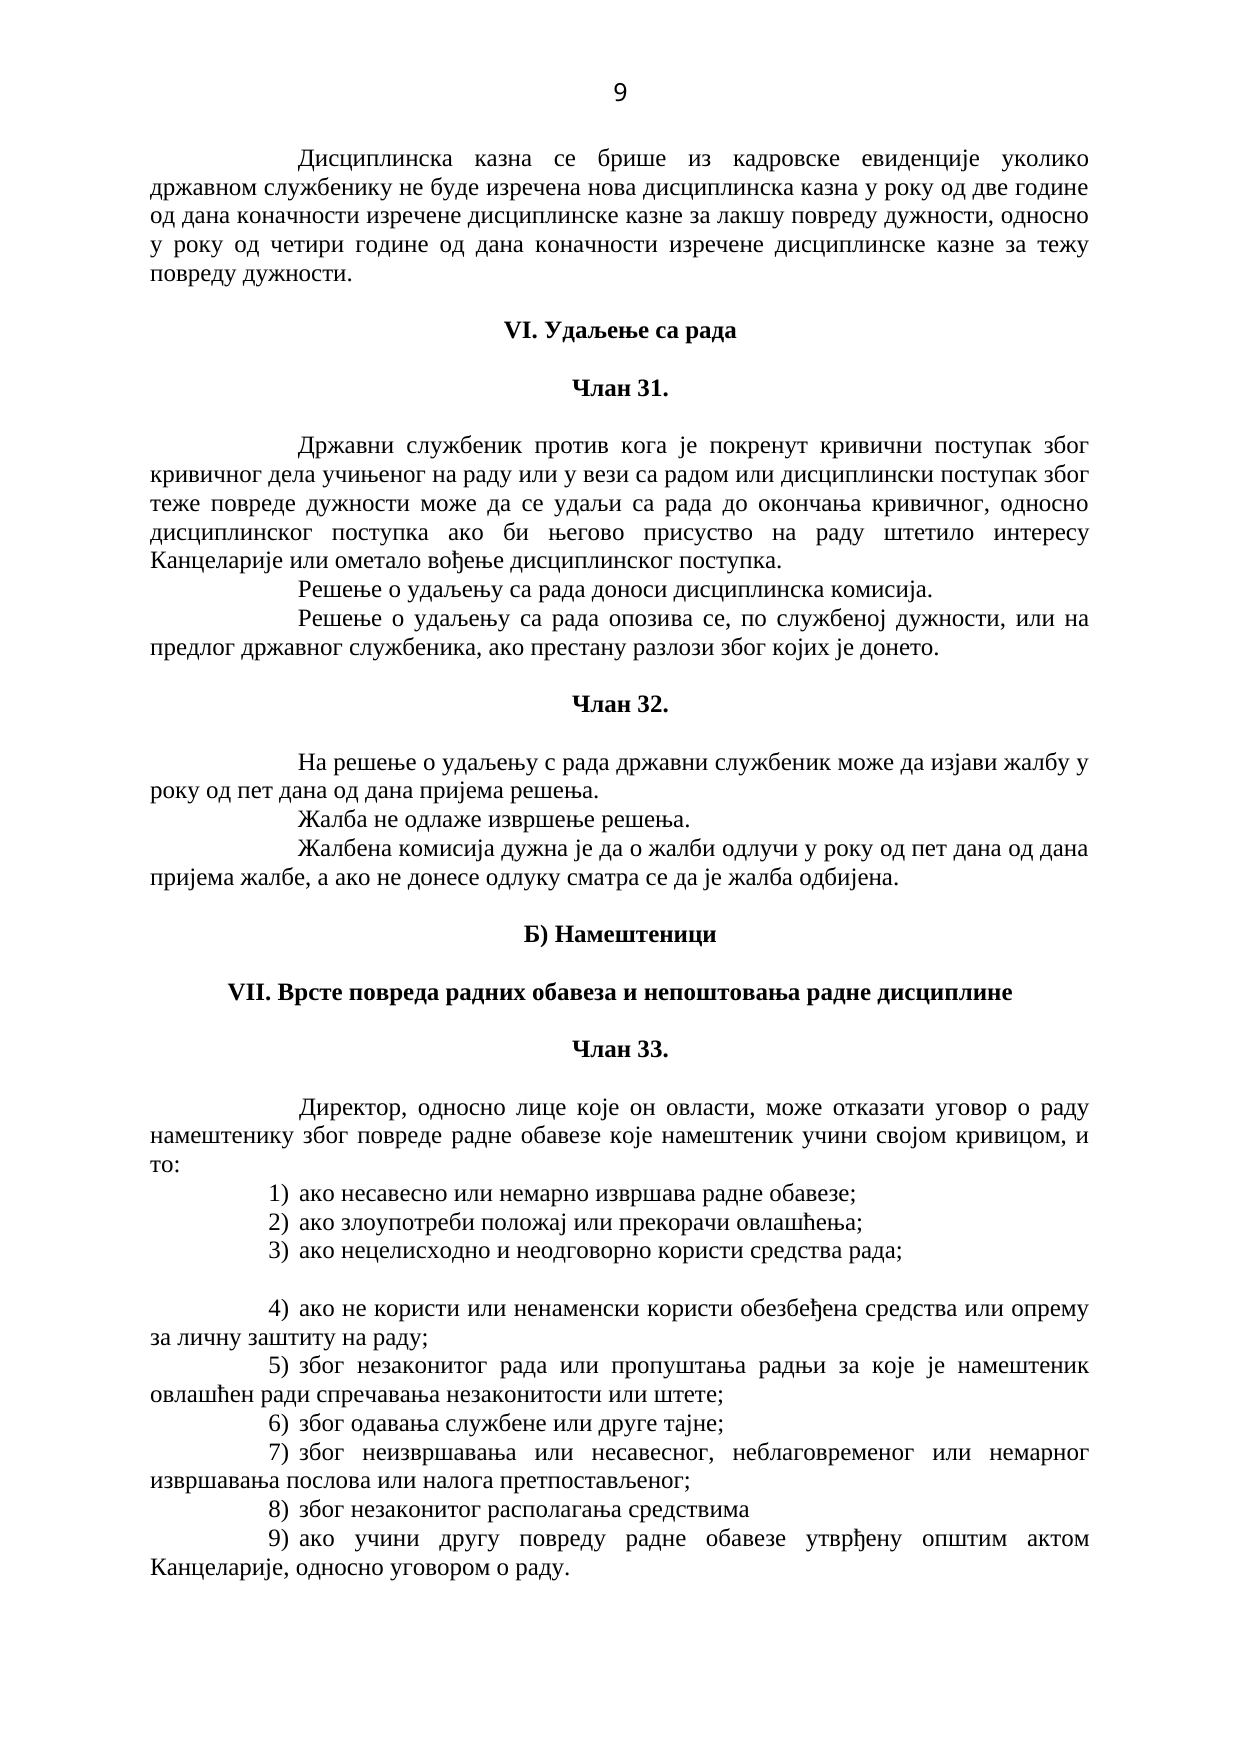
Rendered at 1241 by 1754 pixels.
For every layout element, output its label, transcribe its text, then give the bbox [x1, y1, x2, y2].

text VI. Удаљење са рада [150, 316, 1090, 344]
text 3) ако нецелисходно и неодговорно користи средства рада; [150, 1236, 1090, 1264]
text Члан 31. [150, 373, 1090, 402]
text Дисциплинска казна се брише из кадровске евиденције уколико државном службенику не буде изречена нова дисциплинска казна у року од две године од дана коначности изречене дисциплинске казне за лакшу повреду дужности, односно у року од четири године од дана коначности изречене дисциплинске казне за тежу повреду дужности. [150, 143, 1090, 287]
text 4) ако не користи или ненаменски користи обезбеђена средства или опрему за личну заштиту на раду; [150, 1293, 1090, 1351]
text Б) Намештеници [150, 919, 1090, 948]
text 5) због незаконитог рада или пропуштања радњи за које је намештеник овлашћен ради спречавања незаконитости или штете; [150, 1351, 1090, 1408]
text 1) ако несавесно или немарно извршава радне обавезе; [150, 1178, 1090, 1207]
text Члан 32. [150, 689, 1090, 718]
text 9) ако учини другу повреду радне обавезе утврђену општим актом Канцеларије, односно уговором о раду. [150, 1523, 1090, 1581]
text 2) ако злоупотреби положај или прекорачи овлашћења; [150, 1207, 1090, 1236]
text 6) због одавања службене или друге тајне; [150, 1408, 1090, 1437]
text 8) због незаконитог располагања средствима [150, 1494, 1090, 1523]
text На решење о удаљењу с рада државни службеник може да изјави жалбу у року од пет дана од дана пријема решења. [150, 747, 1090, 804]
text Члан 33. [150, 1034, 1090, 1063]
text 7) због неизвршавања или несавесног, неблаговременог или немарног извршавања послова или налога претпостављеног; [150, 1437, 1090, 1494]
text Директор, односно лице које он овласти, може отказати уговор о раду намештенику због повреде радне обавезе које намештеник учини својом кривицом, и то: [150, 1092, 1090, 1178]
text Државни службеник против кога је покренут кривични поступак због кривичног дела учињеног на раду или у вези са радом или дисциплински поступак због теже повреде дужности може да се удаљи са рада до окончања кривичног, односно дисциплинског поступка ако би његово присуство на раду штетило интересу Канцеларије или ометало вођење дисциплинског поступка. [150, 431, 1090, 574]
text Жалбена комисија дужна је да о жалби одлучи у року од пет дана од дана пријема жалбе, а ако не донесе одлуку сматра се да је жалба одбијена. [150, 833, 1090, 891]
text VII. Врсте повреда радних обавеза и непоштовања радне дисциплине [150, 977, 1090, 1006]
text Жалба не одлаже извршење решења. [150, 804, 1090, 833]
text Решење о удаљењу са рада опозива се, по службеној дужности, или на предлог државног службеника, ако престану разлози због којих је донето. [150, 603, 1090, 661]
text Решење о удаљењу са рада доноси дисциплинска комисија. [150, 574, 1090, 603]
